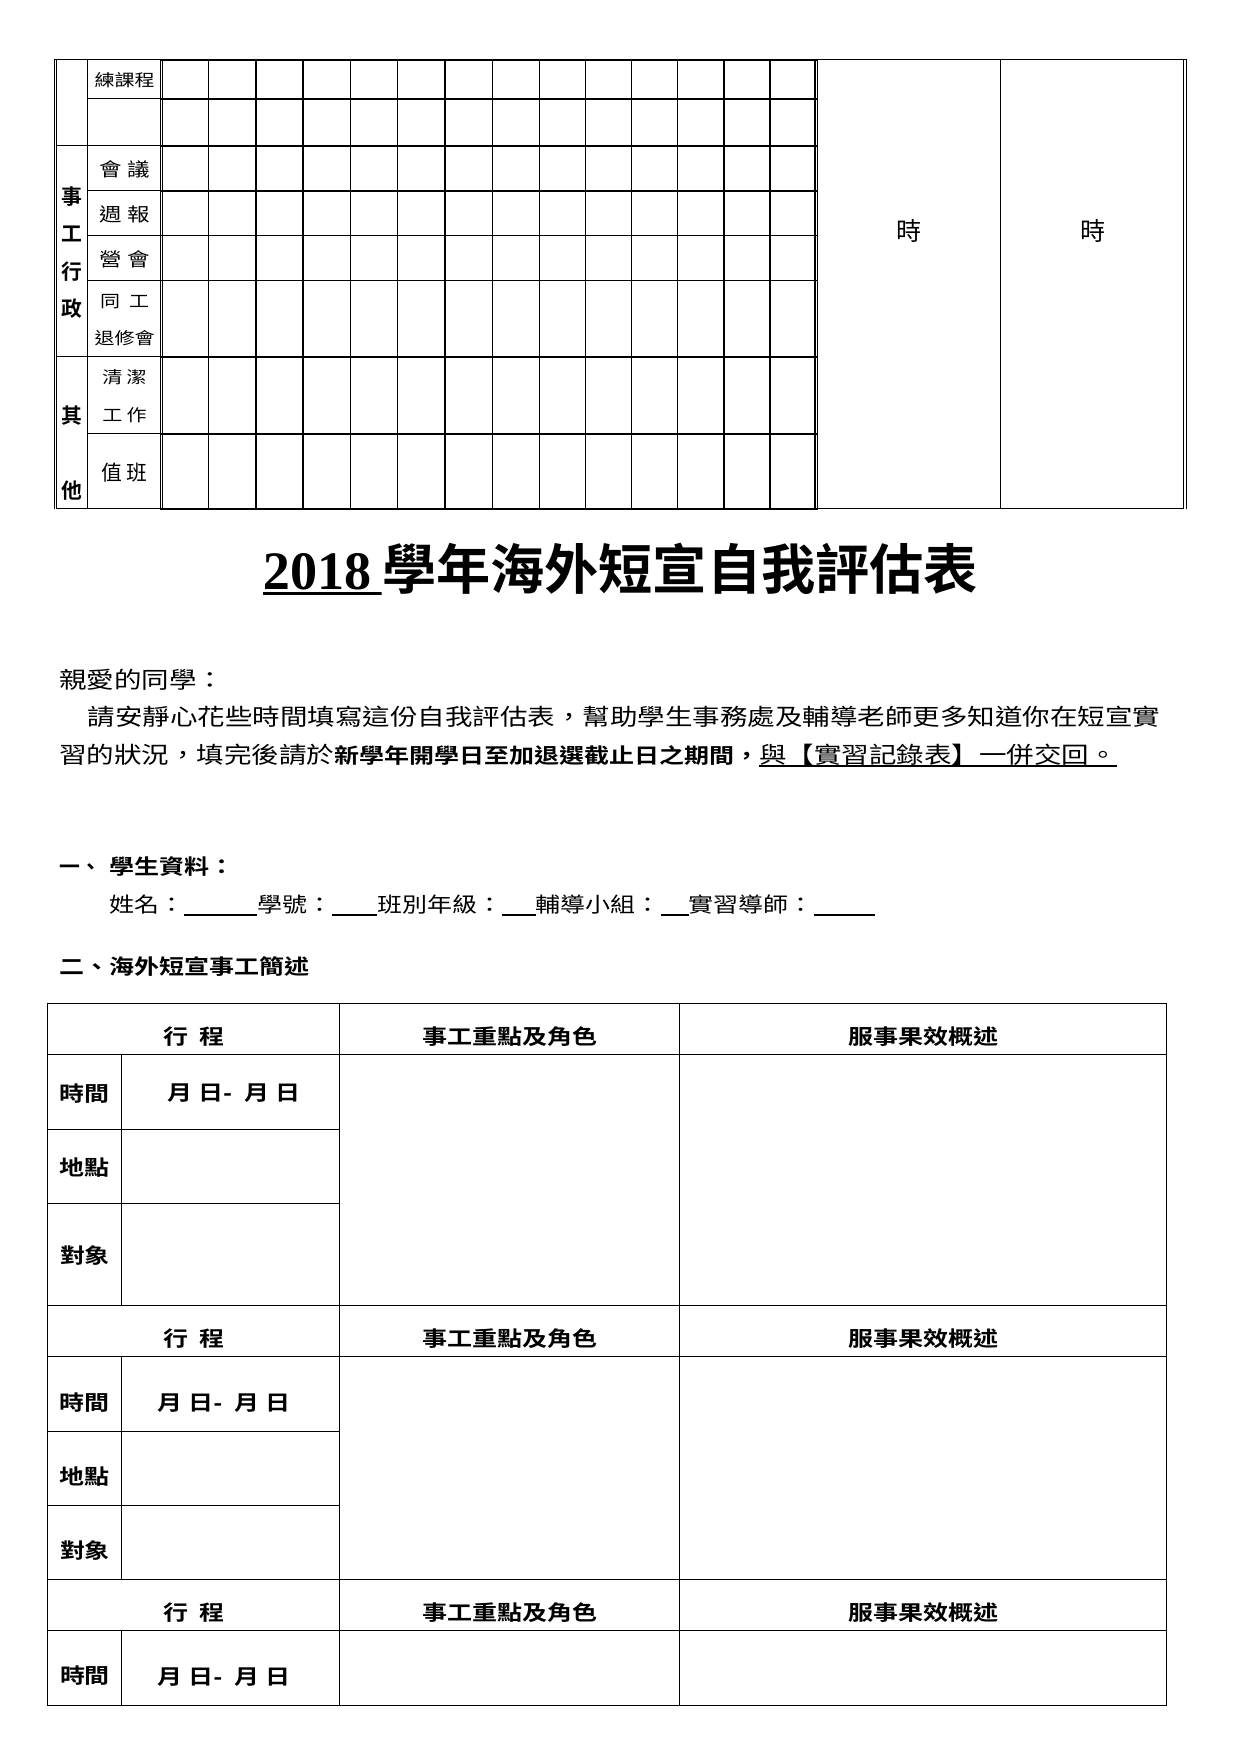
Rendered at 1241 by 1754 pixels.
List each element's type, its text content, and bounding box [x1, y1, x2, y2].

table_cell [446, 236, 492, 280]
table_cell [540, 61, 585, 98]
table_cell [725, 192, 769, 235]
table_cell [493, 100, 539, 145]
table_cell 同 工 退修會 [88, 281, 160, 356]
table_cell [586, 358, 631, 433]
table_cell [771, 281, 814, 356]
table_cell [351, 358, 397, 433]
table_cell [725, 435, 769, 508]
table_cell [209, 192, 255, 235]
table_cell 月 日- 月 日 [122, 1055, 339, 1128]
table_cell 會 議 [88, 146, 160, 190]
table_cell [398, 358, 444, 433]
table_header 服事果效概述 [680, 1004, 1166, 1054]
table_cell [493, 435, 539, 508]
table_cell [446, 147, 492, 190]
text 親愛的同學： [59, 659, 1181, 697]
table_cell [725, 236, 769, 280]
table_cell [122, 1204, 339, 1305]
table_cell [493, 147, 539, 190]
table_cell [257, 61, 302, 98]
table_cell [586, 192, 631, 235]
table_cell [209, 358, 255, 433]
table_cell [304, 147, 350, 190]
table_cell [351, 236, 397, 280]
table_cell 時間 [48, 1357, 121, 1431]
table_cell [586, 147, 631, 190]
table_cell [678, 236, 723, 280]
table_cell [771, 147, 814, 190]
text 請安靜心花些時間填寫這份自我評估表，幫助學生事務處及輔導老師更多知道你在短宣實習的狀況，填完後請於新學年開學日至加退選截止日之期間，與【實習記錄表】一併交回。 [59, 697, 1181, 772]
table_cell [678, 192, 723, 235]
table_cell [771, 192, 814, 235]
table_header 事工重點及角色 [340, 1004, 679, 1054]
table_cell 時間 [48, 1055, 121, 1128]
table_cell [163, 358, 208, 433]
table_cell [209, 236, 255, 280]
table_cell [632, 61, 677, 98]
table_cell [586, 100, 631, 145]
table_cell [398, 236, 444, 280]
table_cell 事 工行政 [57, 146, 87, 356]
table_cell [209, 435, 255, 508]
table_cell [678, 435, 723, 508]
text 二、海外短宣事工簡述 [59, 947, 1181, 984]
table_cell [257, 435, 302, 508]
table_cell [163, 61, 208, 98]
table_cell [304, 358, 350, 433]
table_cell 營 會 [88, 236, 160, 280]
table_cell [678, 100, 723, 145]
table_cell [632, 236, 677, 280]
table_cell [680, 1055, 1166, 1305]
table_cell [540, 236, 585, 280]
table_cell [540, 192, 585, 235]
table_cell 對象 [48, 1204, 121, 1305]
table_cell [771, 358, 814, 433]
table_cell [725, 281, 769, 356]
table_cell [398, 100, 444, 145]
table_cell [632, 192, 677, 235]
table_cell [122, 1506, 339, 1579]
table_cell [163, 435, 208, 508]
table_cell 同工訓練課程 [88, 60, 160, 98]
table_cell [209, 281, 255, 356]
table_cell [540, 358, 585, 433]
table_cell [163, 236, 208, 280]
table_cell [163, 192, 208, 235]
table_cell [446, 61, 492, 98]
table_cell [725, 100, 769, 145]
text 2018學年海外短宣自我評估表 [59, 509, 1181, 622]
table_cell [725, 358, 769, 433]
table_cell 服事果效概述 [680, 1306, 1166, 1356]
table_cell [771, 100, 814, 145]
table_cell [351, 435, 397, 508]
table_cell [257, 147, 302, 190]
table_cell [163, 147, 208, 190]
table_cell [586, 61, 631, 98]
table_cell [340, 1631, 679, 1705]
table_cell [540, 100, 585, 145]
table_cell 行 程 [48, 1306, 339, 1356]
table_cell [163, 281, 208, 356]
table_cell [304, 281, 350, 356]
table_cell [340, 1055, 679, 1305]
table_cell [398, 147, 444, 190]
table_cell [88, 99, 160, 145]
table_cell 事工重點及角色 [340, 1306, 679, 1356]
table_cell [340, 1357, 679, 1579]
table_cell [304, 61, 350, 98]
table_cell [209, 61, 255, 98]
table_cell [493, 61, 539, 98]
table_cell [725, 61, 769, 98]
table_cell [398, 192, 444, 235]
table_cell [586, 435, 631, 508]
table_cell [446, 192, 492, 235]
table_cell [493, 236, 539, 280]
table_cell [725, 147, 769, 190]
table_cell [304, 435, 350, 508]
text 姓名： 學號： 班別年級： 輔導小組： 實習導師： [109, 884, 1181, 922]
table_cell [632, 281, 677, 356]
table_cell [398, 281, 444, 356]
table_cell [446, 358, 492, 433]
table_cell [257, 281, 302, 356]
table_cell [493, 192, 539, 235]
table_cell [680, 1357, 1166, 1579]
table_cell [540, 281, 585, 356]
table_cell [678, 358, 723, 433]
table_cell 時間 [48, 1631, 121, 1705]
table_cell [632, 100, 677, 145]
table_cell [257, 358, 302, 433]
table_cell [632, 435, 677, 508]
table_cell [493, 358, 539, 433]
table_cell [398, 435, 444, 508]
table_cell 對象 [48, 1506, 121, 1579]
table_cell [304, 192, 350, 235]
table_cell [680, 1631, 1166, 1705]
table_cell [771, 61, 814, 98]
table_cell [771, 435, 814, 508]
table_cell 地點 [48, 1130, 121, 1203]
table_cell [632, 358, 677, 433]
table_cell [540, 435, 585, 508]
table_cell [771, 236, 814, 280]
table_cell [351, 61, 397, 98]
list 學生資料： [59, 847, 1181, 884]
table_cell [209, 100, 255, 145]
table_cell 地點 [48, 1432, 121, 1505]
table_cell [398, 61, 444, 98]
table_cell [351, 147, 397, 190]
table_cell [122, 1432, 339, 1505]
table_cell [209, 147, 255, 190]
table_cell [351, 100, 397, 145]
table_cell 服事果效概述 [680, 1580, 1166, 1630]
table_cell 值 班 [88, 434, 160, 508]
table_cell [493, 281, 539, 356]
table_cell [257, 236, 302, 280]
table_header 行 程 [48, 1004, 339, 1054]
table_cell [304, 100, 350, 145]
table_cell 月 日- 月 日 [122, 1357, 339, 1431]
table_cell [351, 192, 397, 235]
table_cell [540, 147, 585, 190]
table_cell 週 報 [88, 191, 160, 235]
table_cell [257, 192, 302, 235]
table_cell 月 日- 月 日 [122, 1631, 339, 1705]
table_cell [678, 147, 723, 190]
table_cell [678, 281, 723, 356]
table_cell 行 程 [48, 1580, 339, 1630]
table_cell [351, 281, 397, 356]
table_cell [632, 147, 677, 190]
table_cell [304, 236, 350, 280]
table_cell 清 潔 工 作 [88, 357, 160, 433]
table_cell [446, 281, 492, 356]
table_cell [586, 281, 631, 356]
table_cell 事工重點及角色 [340, 1580, 679, 1630]
table_cell [586, 236, 631, 280]
table_cell 其 他 [57, 357, 87, 508]
table_cell [257, 100, 302, 145]
table_cell [163, 100, 208, 145]
table_cell [446, 435, 492, 508]
table_cell [446, 100, 492, 145]
table_cell [122, 1130, 339, 1203]
table_cell [678, 61, 723, 98]
